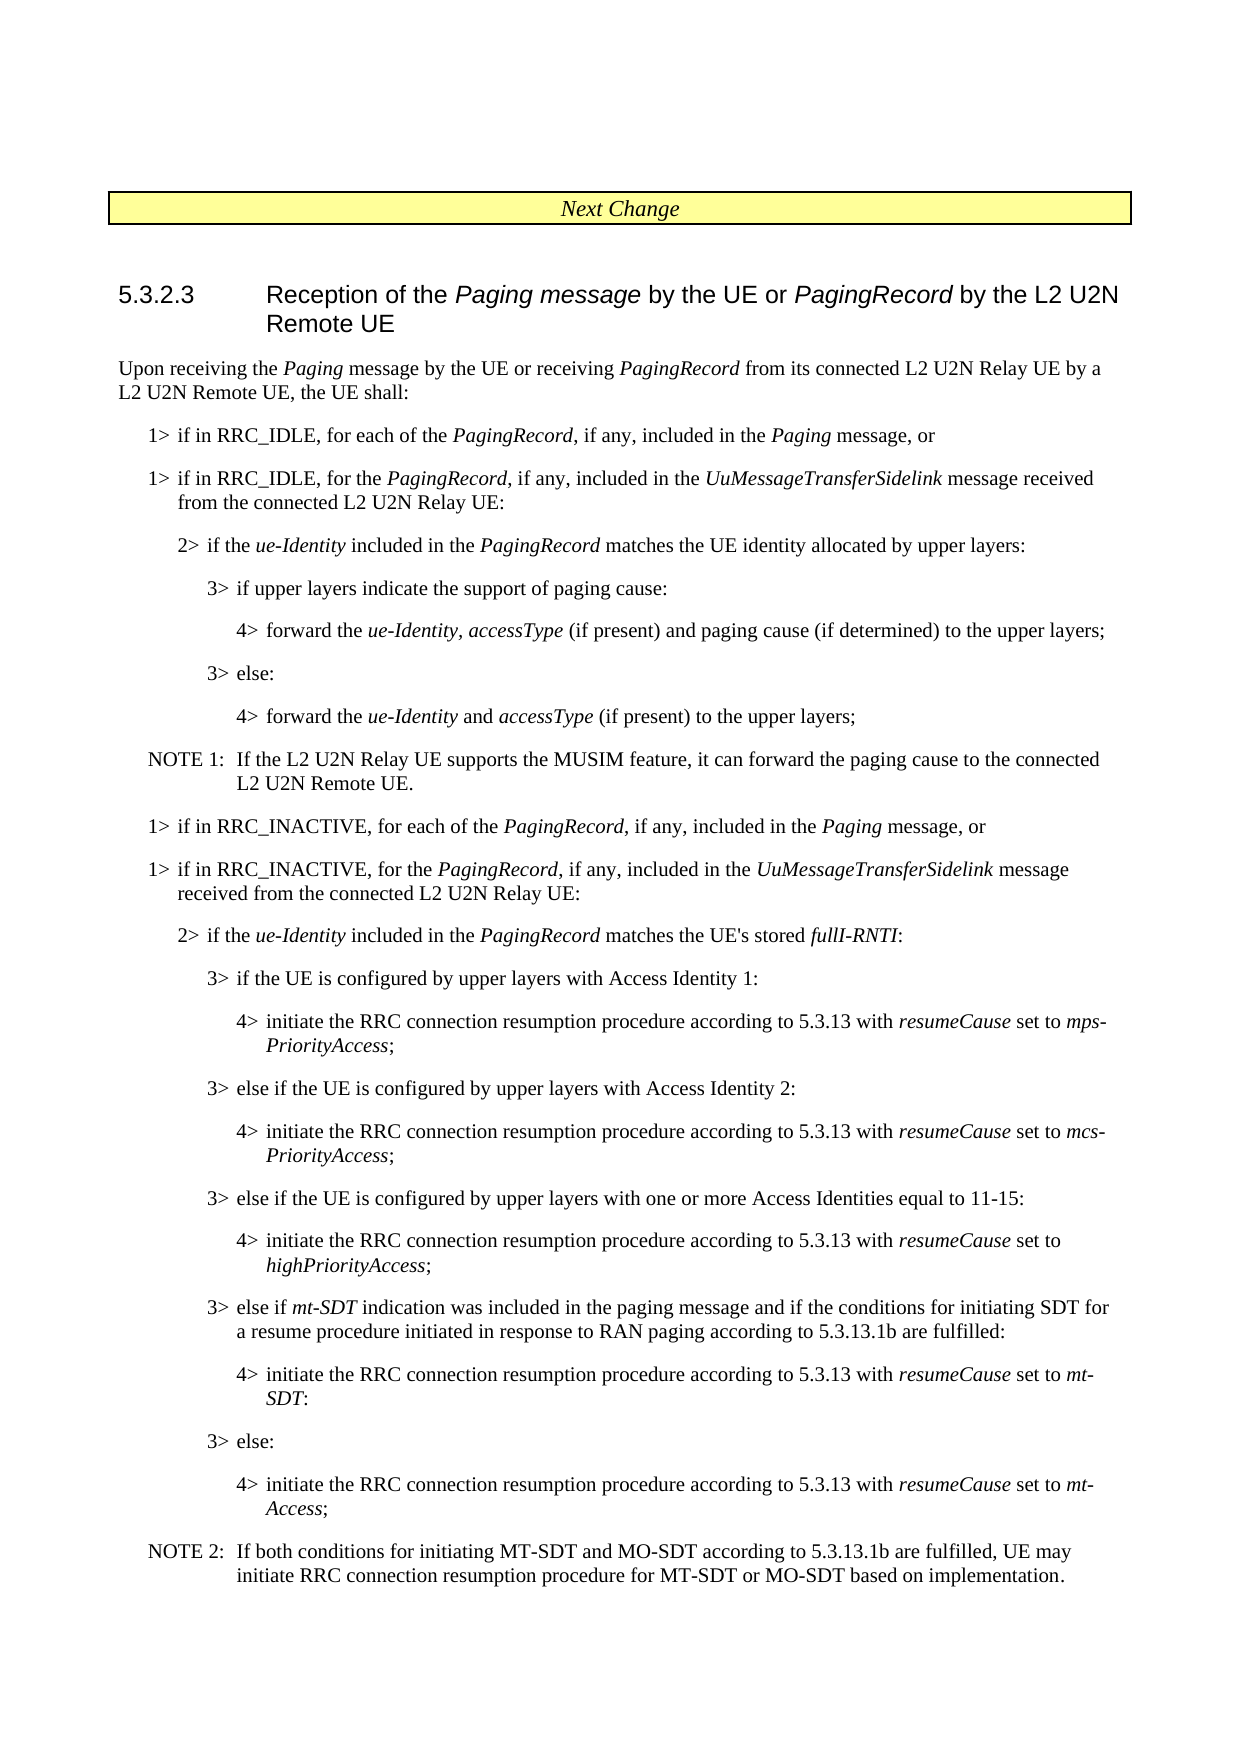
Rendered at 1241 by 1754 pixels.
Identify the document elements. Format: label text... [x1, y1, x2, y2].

text 4> forward the ue-Identity and accessType (if present) to the upper layers; [236, 704, 1122, 728]
text 4> initiate the RRC connection resumption procedure according to 5.3.13 with resumeCause set to mt-Access; [236, 1472, 1122, 1520]
text 2> if the ue-Identity included in the PagingRecord matches the UE identity allocated by upper layers: [177, 533, 1122, 557]
text 3> else: [207, 1429, 1122, 1453]
subtitle 5.3.2.3 Reception of the Paging message by the UE or PagingRecord by the L2 U2N Remote UE [118, 280, 1122, 337]
text Next Change [110, 193, 1130, 223]
text 4> forward the ue-Identity, accessType (if present) and paging cause (if determined) to the upper layers; [236, 618, 1122, 642]
text 2> if the ue-Identity included in the PagingRecord matches the UE's stored fullI-RNTI: [177, 923, 1122, 947]
text 4> initiate the RRC connection resumption procedure according to 5.3.13 with resumeCause set to mt-SDT: [236, 1362, 1122, 1410]
text 3> else if the UE is configured by upper layers with one or more Access Identities equal to 11-15: [207, 1186, 1122, 1210]
text 1> if in RRC_IDLE, for each of the PagingRecord, if any, included in the Paging message, or [148, 423, 1122, 447]
text 1> if in RRC_INACTIVE, for each of the PagingRecord, if any, included in the Paging message, or [148, 814, 1122, 838]
text 3> else: [207, 661, 1122, 685]
text 1> if in RRC_IDLE, for the PagingRecord, if any, included in the UuMessageTransferSidelink message received from the connected L2 U2N Relay UE: [148, 466, 1122, 514]
text Upon receiving the Paging message by the UE or receiving PagingRecord from its connected L2 U2N Relay UE by a L2 U2N Remote UE, the UE shall: [118, 356, 1122, 404]
text 4> initiate the RRC connection resumption procedure according to 5.3.13 with resumeCause set to mcs-PriorityAccess; [236, 1119, 1122, 1167]
text 3> else if the UE is configured by upper layers with Access Identity 2: [207, 1076, 1122, 1100]
text 4> initiate the RRC connection resumption procedure according to 5.3.13 with resumeCause set to highPriorityAccess; [236, 1228, 1122, 1277]
text 3> if the UE is configured by upper layers with Access Identity 1: [207, 966, 1122, 990]
text NOTE 1: If the L2 U2N Relay UE supports the MUSIM feature, it can forward the paging cause to the connected L2 U2N Remote UE. [408, 747, 1122, 795]
text NOTE 2: If both conditions for initiating MT-SDT and MO-SDT according to 5.3.13.1b are fulfilled, UE may initiate RRC connection resumption procedure for MT-SDT or MO-SDT based on implementation. [148, 1539, 1122, 1587]
text 1> if in RRC_INACTIVE, for the PagingRecord, if any, included in the UuMessageTransferSidelink message received from the connected L2 U2N Relay UE: [148, 857, 1122, 905]
text 4> initiate the RRC connection resumption procedure according to 5.3.13 with resumeCause set to mps-PriorityAccess; [236, 1009, 1122, 1057]
text 3> if upper layers indicate the support of paging cause: [207, 576, 1122, 600]
text 3> else if mt-SDT indication was included in the paging message and if the conditions for initiating SDT for a resume procedure initiated in response to RAN paging according to 5.3.13.1b are fulfilled: [207, 1295, 1122, 1343]
